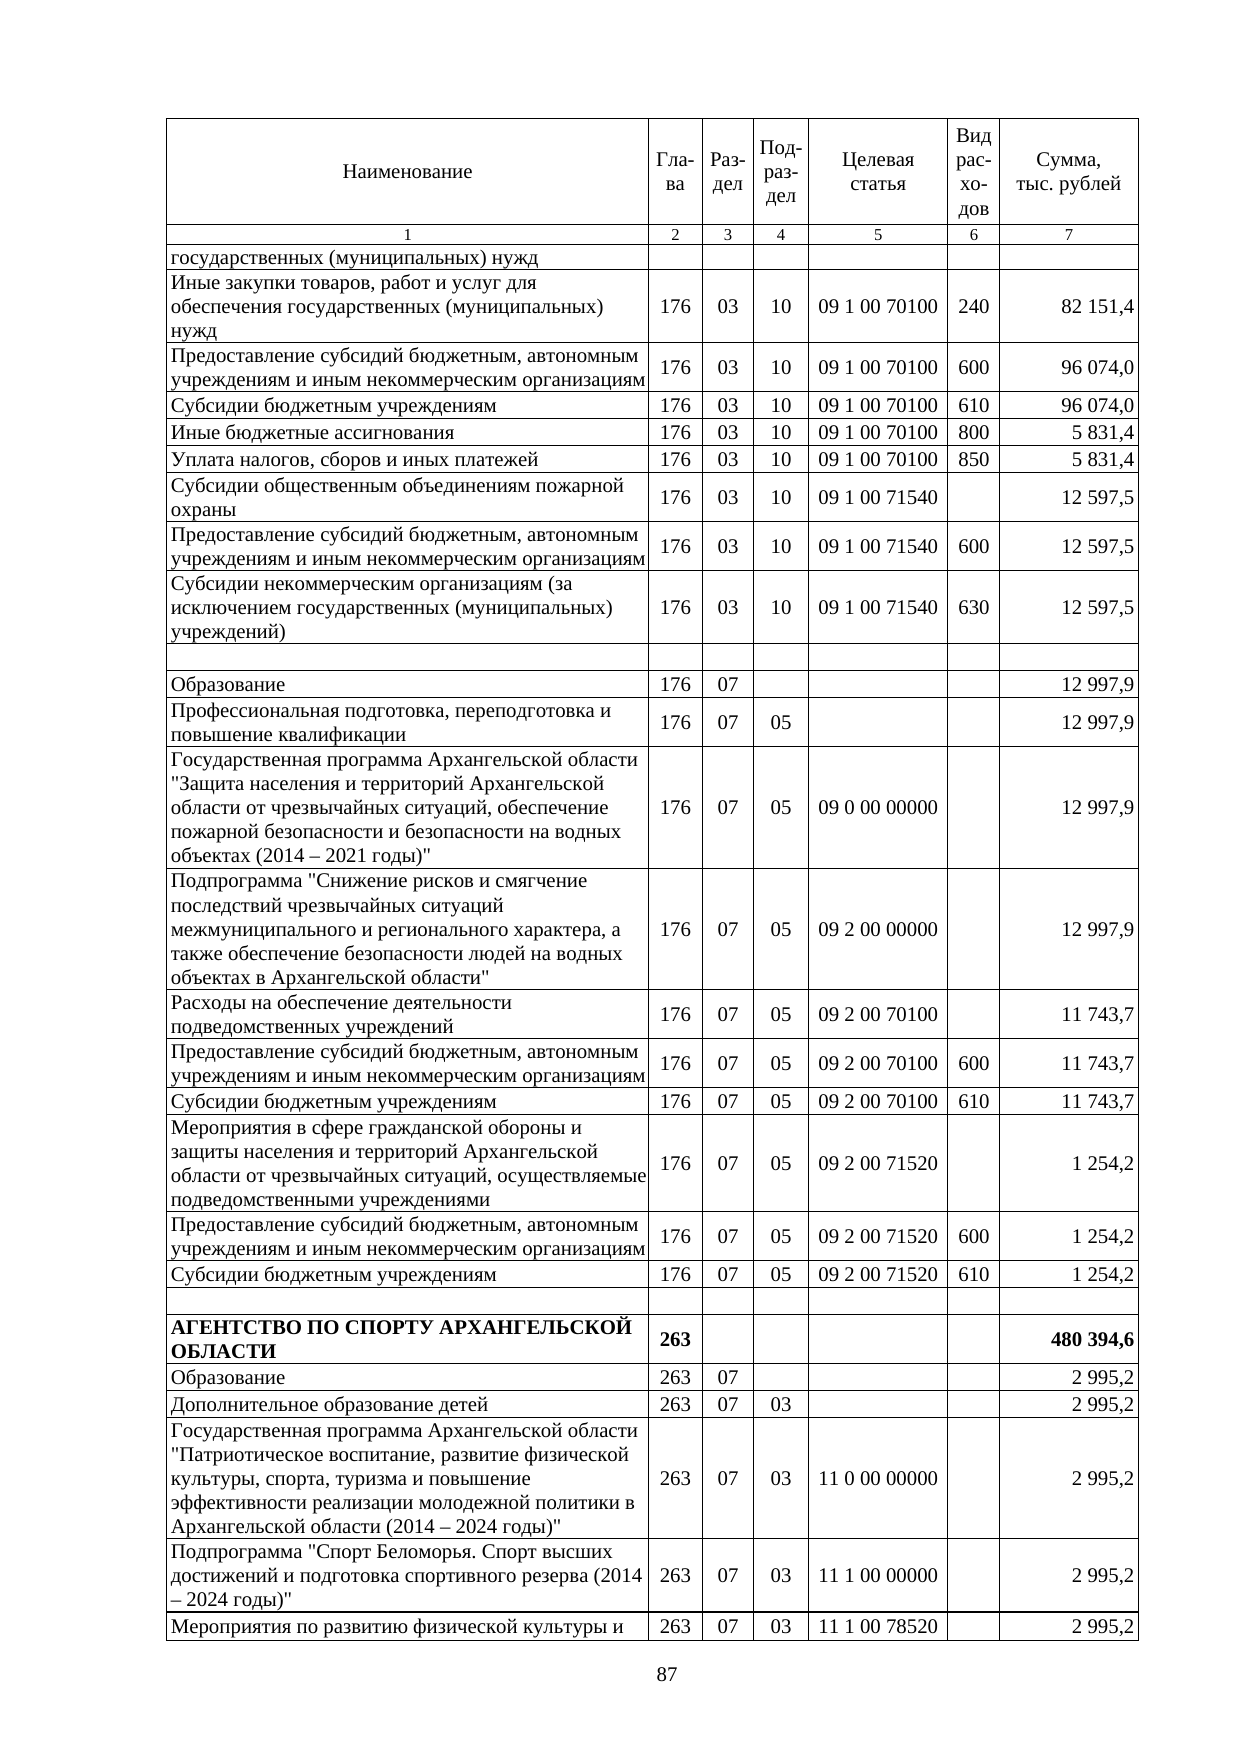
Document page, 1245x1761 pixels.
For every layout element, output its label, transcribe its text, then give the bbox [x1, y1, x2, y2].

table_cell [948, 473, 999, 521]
table_cell [1139, 224, 1161, 244]
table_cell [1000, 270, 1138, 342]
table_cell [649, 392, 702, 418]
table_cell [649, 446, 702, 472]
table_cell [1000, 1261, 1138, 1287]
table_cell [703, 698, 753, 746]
table_header Вид рас- хо- дов [948, 119, 999, 223]
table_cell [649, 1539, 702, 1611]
table_header Гла- ва [649, 119, 702, 223]
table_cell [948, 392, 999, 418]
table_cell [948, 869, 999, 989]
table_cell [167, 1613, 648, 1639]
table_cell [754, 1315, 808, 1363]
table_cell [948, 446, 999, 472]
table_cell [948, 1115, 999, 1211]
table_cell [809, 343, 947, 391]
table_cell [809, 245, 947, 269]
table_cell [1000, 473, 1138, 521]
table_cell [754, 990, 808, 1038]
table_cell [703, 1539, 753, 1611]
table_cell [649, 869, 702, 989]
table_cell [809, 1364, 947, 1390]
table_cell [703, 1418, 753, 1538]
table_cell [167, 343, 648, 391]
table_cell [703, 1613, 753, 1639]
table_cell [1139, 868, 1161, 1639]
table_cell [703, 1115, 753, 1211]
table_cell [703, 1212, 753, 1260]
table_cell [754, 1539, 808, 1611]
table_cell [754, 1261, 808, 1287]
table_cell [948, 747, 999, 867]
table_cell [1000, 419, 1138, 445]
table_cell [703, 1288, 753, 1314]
table_cell 5 [809, 225, 947, 244]
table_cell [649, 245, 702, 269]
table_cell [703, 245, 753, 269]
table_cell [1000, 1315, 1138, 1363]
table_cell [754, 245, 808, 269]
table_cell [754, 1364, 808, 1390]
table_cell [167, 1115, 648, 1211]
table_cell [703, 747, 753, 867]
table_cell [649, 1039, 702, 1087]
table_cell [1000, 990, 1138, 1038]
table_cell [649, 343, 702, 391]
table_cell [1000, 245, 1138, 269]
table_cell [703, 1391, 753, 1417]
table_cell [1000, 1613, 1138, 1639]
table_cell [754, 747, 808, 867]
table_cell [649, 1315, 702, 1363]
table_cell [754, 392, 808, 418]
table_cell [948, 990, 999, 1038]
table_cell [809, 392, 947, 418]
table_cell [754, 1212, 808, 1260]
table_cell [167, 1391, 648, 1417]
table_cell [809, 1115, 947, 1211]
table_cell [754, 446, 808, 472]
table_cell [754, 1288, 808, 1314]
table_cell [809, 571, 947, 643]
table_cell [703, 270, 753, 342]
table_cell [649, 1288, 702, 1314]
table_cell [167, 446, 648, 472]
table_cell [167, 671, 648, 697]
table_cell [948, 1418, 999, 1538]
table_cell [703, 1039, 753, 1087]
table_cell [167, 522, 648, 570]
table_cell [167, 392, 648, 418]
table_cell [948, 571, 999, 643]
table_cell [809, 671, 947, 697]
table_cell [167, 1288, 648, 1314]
table_header [1139, 118, 1161, 223]
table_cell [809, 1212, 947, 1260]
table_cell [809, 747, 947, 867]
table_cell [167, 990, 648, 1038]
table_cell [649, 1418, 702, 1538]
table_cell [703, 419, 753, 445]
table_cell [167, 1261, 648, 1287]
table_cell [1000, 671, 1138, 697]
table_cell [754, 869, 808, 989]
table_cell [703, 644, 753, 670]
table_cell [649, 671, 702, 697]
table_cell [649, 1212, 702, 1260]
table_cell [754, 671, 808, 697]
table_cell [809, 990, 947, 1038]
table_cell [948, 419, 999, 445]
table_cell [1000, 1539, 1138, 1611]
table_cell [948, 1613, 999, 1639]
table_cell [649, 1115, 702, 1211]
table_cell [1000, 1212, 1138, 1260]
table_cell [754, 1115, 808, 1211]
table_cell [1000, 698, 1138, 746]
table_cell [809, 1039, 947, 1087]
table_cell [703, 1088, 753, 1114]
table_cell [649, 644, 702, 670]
table_cell 1 [167, 225, 648, 244]
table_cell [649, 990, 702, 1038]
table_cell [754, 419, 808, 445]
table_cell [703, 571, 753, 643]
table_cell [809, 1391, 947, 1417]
table_header Сумма, тыс. рублей [1000, 119, 1138, 223]
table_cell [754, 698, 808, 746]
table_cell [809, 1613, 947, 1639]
table_cell 4 [754, 225, 808, 244]
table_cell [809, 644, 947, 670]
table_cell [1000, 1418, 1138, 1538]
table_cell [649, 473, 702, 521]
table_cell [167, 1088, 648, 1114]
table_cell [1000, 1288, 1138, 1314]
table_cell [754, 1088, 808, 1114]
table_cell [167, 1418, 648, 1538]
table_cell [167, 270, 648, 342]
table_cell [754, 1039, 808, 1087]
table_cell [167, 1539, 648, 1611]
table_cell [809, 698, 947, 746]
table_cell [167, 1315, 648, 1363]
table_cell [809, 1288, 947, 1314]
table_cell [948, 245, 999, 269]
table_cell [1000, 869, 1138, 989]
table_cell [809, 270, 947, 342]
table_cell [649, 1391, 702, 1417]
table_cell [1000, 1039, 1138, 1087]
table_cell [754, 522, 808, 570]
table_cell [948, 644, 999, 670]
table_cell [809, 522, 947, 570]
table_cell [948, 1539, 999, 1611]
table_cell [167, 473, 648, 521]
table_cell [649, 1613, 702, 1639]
table_header Раз- дел [703, 119, 753, 223]
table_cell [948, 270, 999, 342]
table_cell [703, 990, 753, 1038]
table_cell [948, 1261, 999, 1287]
table_header Целевая статья [809, 119, 947, 223]
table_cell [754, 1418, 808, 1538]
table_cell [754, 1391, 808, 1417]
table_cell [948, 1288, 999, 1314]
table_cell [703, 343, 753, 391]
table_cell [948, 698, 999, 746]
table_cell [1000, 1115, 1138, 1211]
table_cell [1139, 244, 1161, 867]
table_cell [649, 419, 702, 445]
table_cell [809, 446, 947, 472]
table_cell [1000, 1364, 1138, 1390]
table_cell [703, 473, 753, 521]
table_cell 2 [649, 225, 702, 244]
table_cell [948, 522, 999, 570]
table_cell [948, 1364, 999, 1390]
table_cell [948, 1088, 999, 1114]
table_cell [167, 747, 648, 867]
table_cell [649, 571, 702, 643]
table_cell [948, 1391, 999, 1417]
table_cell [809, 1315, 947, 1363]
table_cell 6 [948, 225, 999, 244]
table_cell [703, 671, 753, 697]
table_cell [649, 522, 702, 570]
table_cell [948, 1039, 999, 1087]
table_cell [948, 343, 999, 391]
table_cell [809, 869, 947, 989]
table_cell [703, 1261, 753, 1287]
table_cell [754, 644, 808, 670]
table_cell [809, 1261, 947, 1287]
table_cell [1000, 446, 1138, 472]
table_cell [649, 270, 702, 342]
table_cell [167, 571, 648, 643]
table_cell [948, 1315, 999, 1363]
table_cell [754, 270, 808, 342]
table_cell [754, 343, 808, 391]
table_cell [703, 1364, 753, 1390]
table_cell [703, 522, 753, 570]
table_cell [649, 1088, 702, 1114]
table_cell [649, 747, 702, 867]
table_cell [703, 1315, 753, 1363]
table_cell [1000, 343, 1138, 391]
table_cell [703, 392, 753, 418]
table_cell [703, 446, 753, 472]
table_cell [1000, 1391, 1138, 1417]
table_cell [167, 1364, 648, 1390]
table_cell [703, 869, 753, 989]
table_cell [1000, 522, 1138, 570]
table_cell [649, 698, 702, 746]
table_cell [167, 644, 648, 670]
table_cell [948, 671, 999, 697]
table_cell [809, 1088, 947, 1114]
table_header Наименование [167, 119, 648, 223]
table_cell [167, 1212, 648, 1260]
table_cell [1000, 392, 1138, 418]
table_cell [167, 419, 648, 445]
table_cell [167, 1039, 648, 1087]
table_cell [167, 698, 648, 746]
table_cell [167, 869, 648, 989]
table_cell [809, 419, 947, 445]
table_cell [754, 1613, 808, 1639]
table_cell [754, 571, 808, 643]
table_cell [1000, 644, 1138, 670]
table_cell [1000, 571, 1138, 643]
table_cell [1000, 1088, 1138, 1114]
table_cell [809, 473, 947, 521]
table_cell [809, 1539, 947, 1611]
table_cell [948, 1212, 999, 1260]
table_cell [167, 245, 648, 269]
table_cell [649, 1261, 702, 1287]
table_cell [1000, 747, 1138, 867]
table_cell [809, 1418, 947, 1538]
table_cell 3 [703, 225, 753, 244]
table_cell 7 [1000, 225, 1138, 244]
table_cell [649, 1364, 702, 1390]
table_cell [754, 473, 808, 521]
table_header Под- раз- дел [754, 119, 808, 223]
